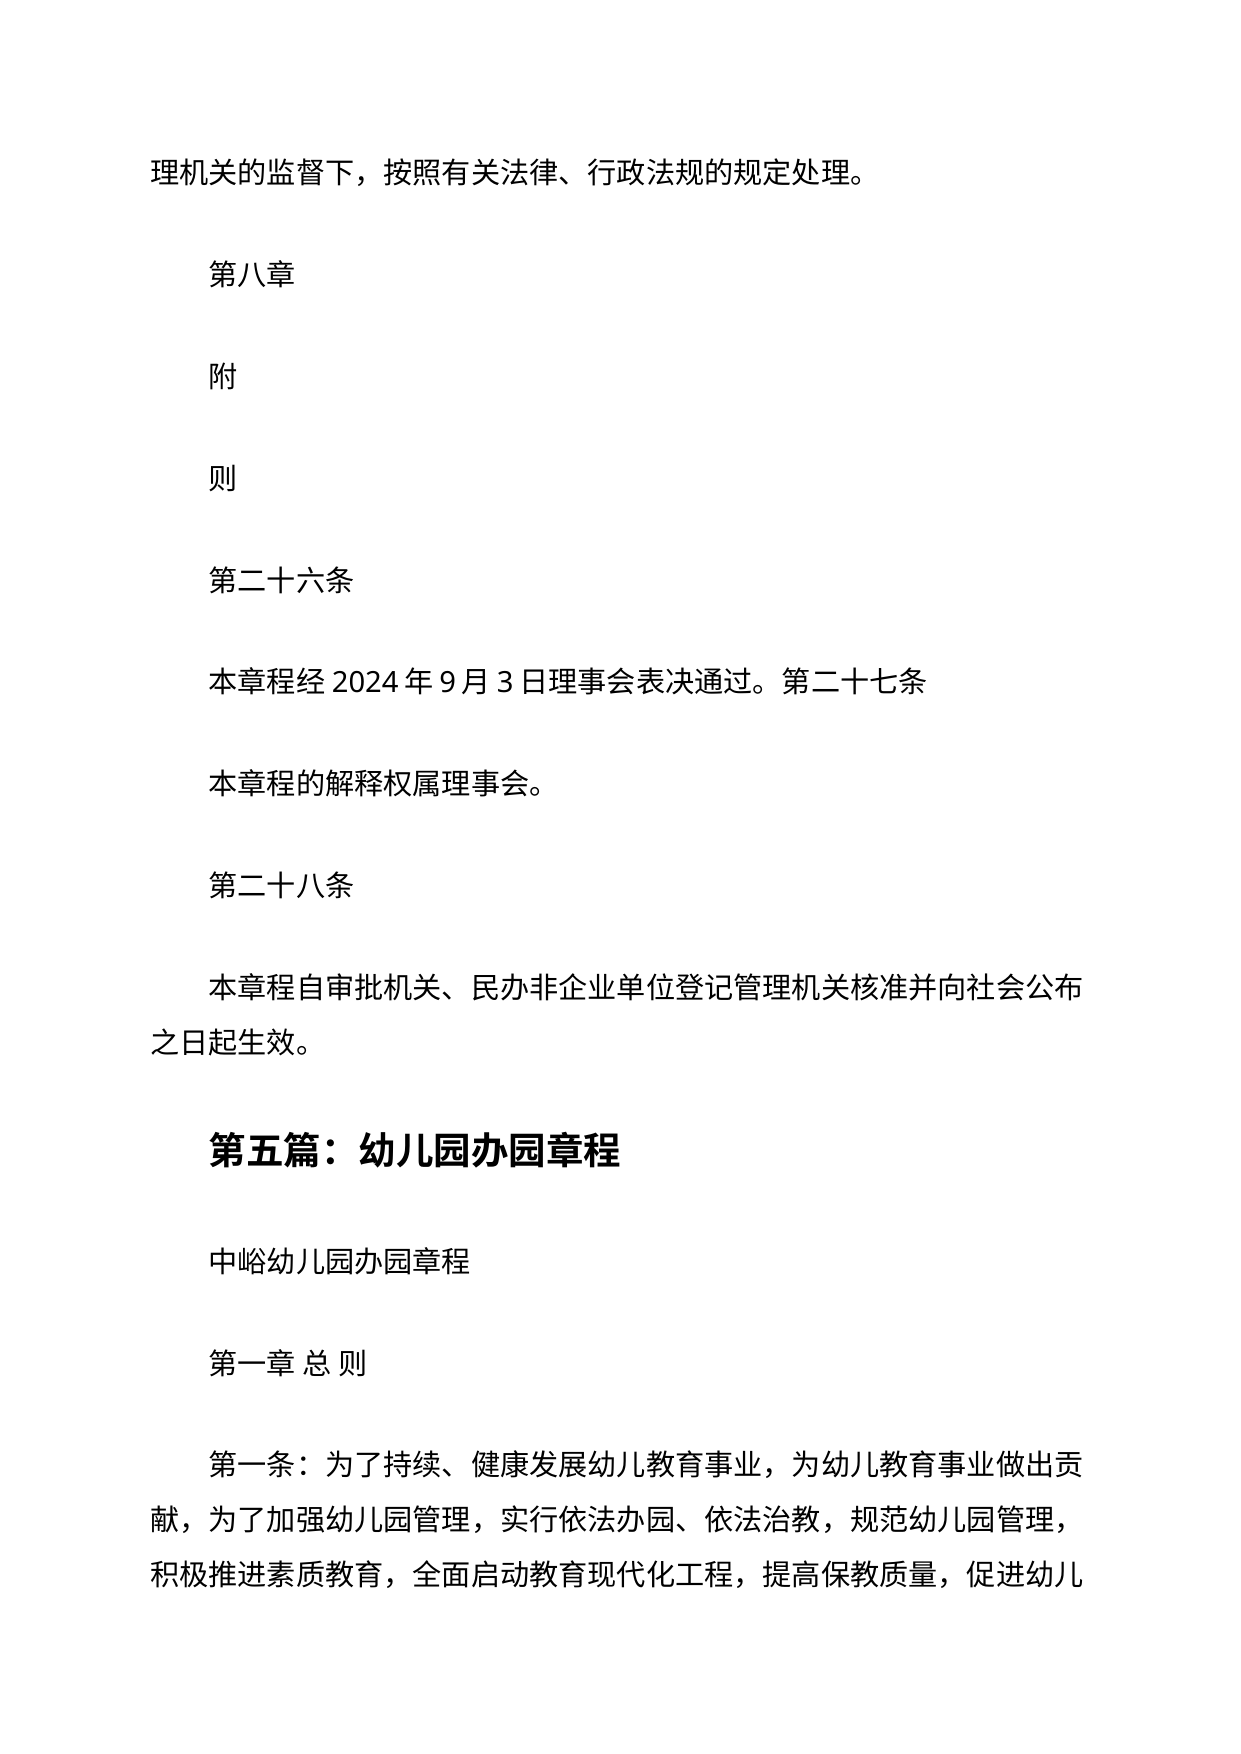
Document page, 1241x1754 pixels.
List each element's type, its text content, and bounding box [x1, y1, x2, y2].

text 第一章 总 则 [150, 1340, 1090, 1382]
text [150, 150, 1090, 192]
text 第八章 [150, 252, 1090, 294]
text 本章程自审批机关、民办非企业单位登记管理机关核准并向社会公布之日起生效。 [150, 964, 1090, 1062]
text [150, 1442, 1090, 1594]
text 第五篇：幼儿园办园章程 [150, 1121, 1090, 1175]
text 第二十六条 [150, 557, 1090, 599]
text 第二十八条 [150, 863, 1090, 905]
text 本章程经 2024年9月3日理事会表决通过。第二十七条 [150, 659, 1090, 701]
text 本章程的解释权属理事会。 [150, 761, 1090, 803]
text 中峪幼儿园办园章程 [150, 1238, 1090, 1281]
text 附 [150, 353, 1090, 396]
text 则 [150, 455, 1090, 498]
